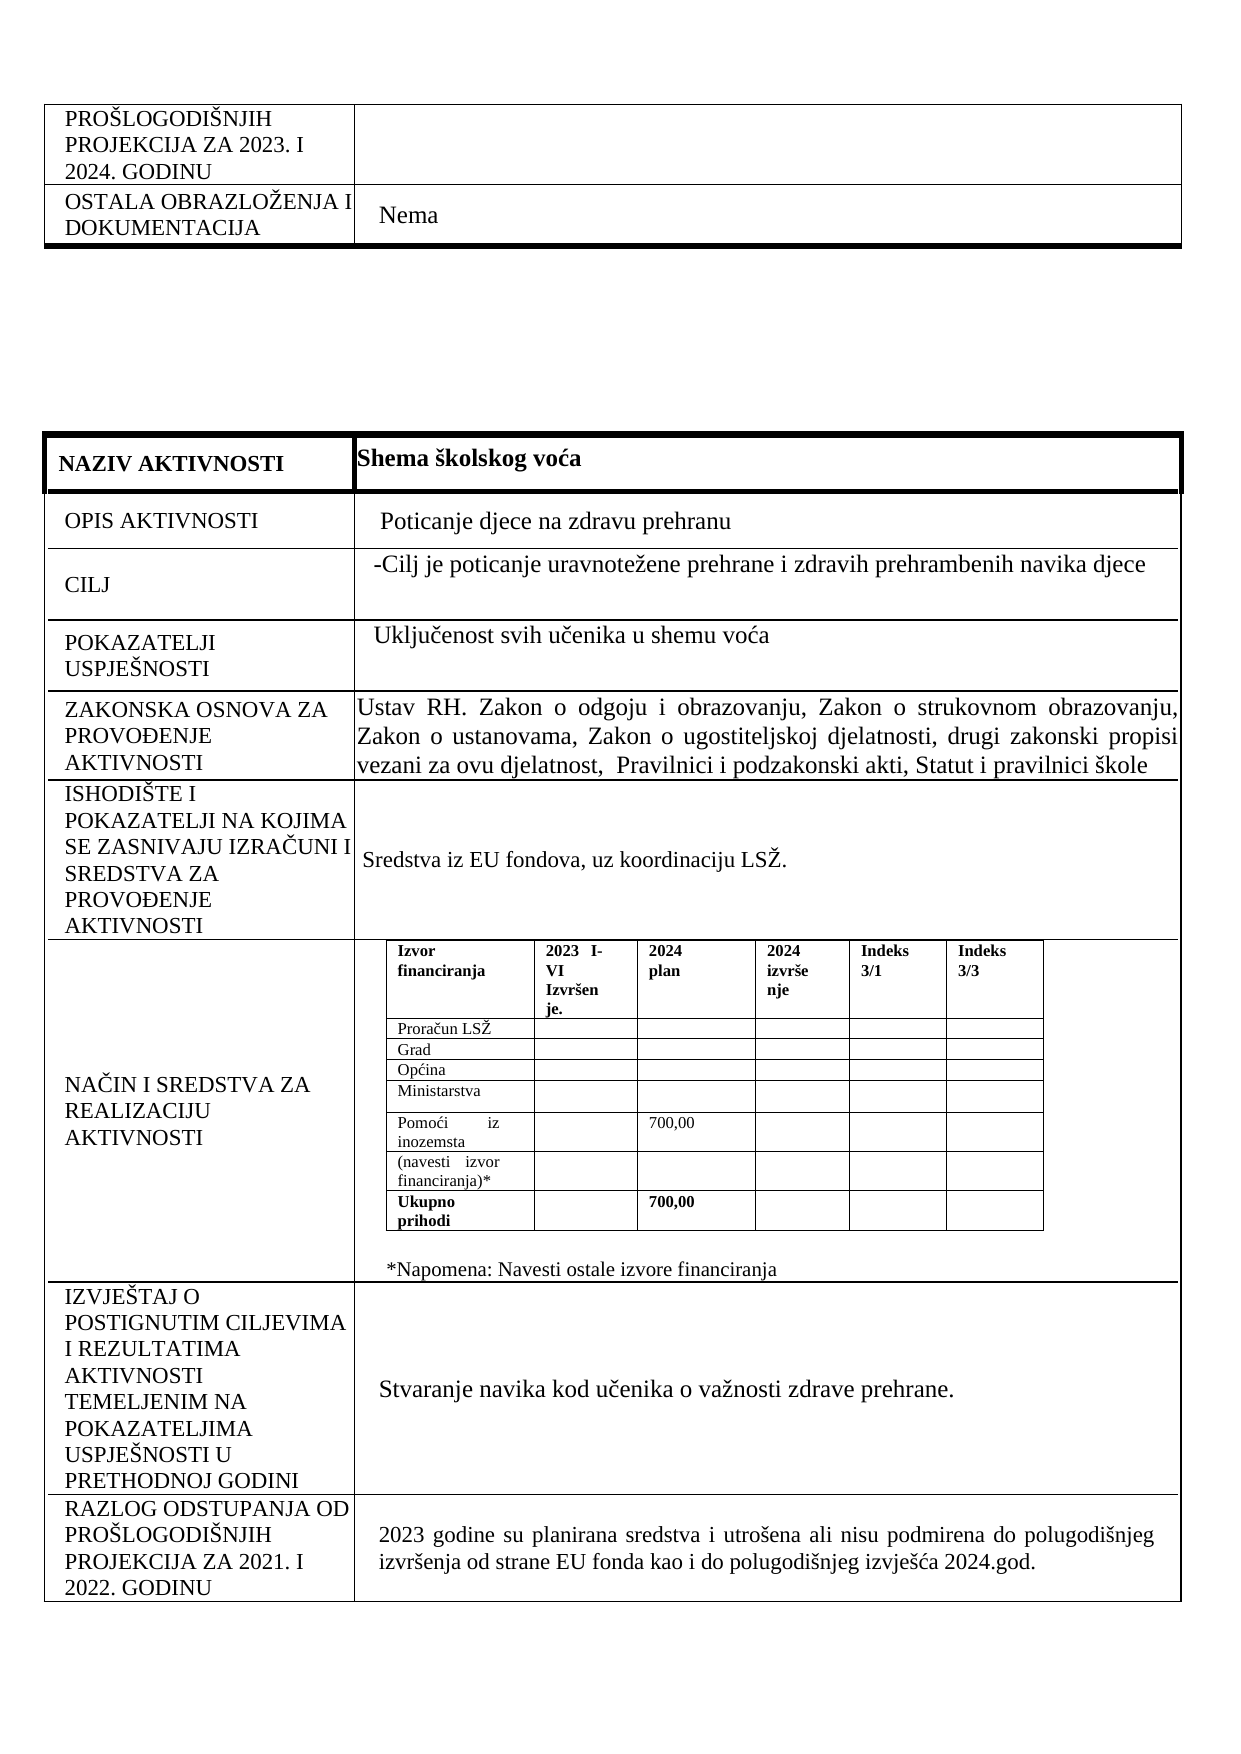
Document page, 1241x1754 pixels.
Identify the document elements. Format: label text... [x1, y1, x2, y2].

table_header NAZIV AKTIVNOSTI [47, 438, 352, 489]
table_cell Poticanje djece na zdravu prehranu [355, 489, 1180, 547]
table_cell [45, 105, 354, 184]
table_cell Nema [355, 185, 1181, 243]
table_cell Sredstva iz EU fondova, uz koordinaciju LSŽ. [355, 779, 1180, 939]
table_cell RAZLOG ODSTUPANJA OD PROŠLOGODIŠNJIH PROJEKCIJA ZA 2021. I 2022. GODINU [45, 1494, 354, 1601]
table_header Shema školskog voća [357, 438, 1179, 489]
table_cell ZAKONSKA OSNOVA ZA PROVOĐENJE AKTIVNOSTI [45, 690, 354, 779]
table_cell IZVJEŠTAJ O POSTIGNUTIM CILJEVIMA I REZULTATIMA AKTIVNOSTI TEMELJENIM NA POKAZATELJIMA USPJEŠNOSTI U PRETHODNOJ GODINI [45, 1281, 354, 1494]
table_cell OSTALA OBRAZLOŽENJA I DOKUMENTACIJA [45, 185, 354, 243]
table_cell Ustav RH. Zakon o odgoju i obrazovanju, Zakon o strukovnom obrazovanju, Zakon o ustanovama, Zakon o ugostiteljskoj djelatnosti, drugi zakonski propisi vezani za ovu djelatnost, Pravilnici i podzakonski akti, Statut i pravilnici škole [355, 690, 1180, 779]
table_cell -Cilj je poticanje uravnotežene prehrane i zdravih prehrambenih navika djece [355, 548, 1180, 619]
table_cell *Napomena: Navesti ostale izvore financiranja [355, 939, 1180, 1281]
table_cell CILJ [45, 548, 354, 619]
table_cell NAČIN I SREDSTVA ZA REALIZACIJU AKTIVNOSTI [45, 939, 354, 1281]
table_cell ISHODIŠTE I POKAZATELJI NA KOJIMA SE ZASNIVAJU IZRAČUNI I SREDSTVA ZA PROVOĐENJE AKTIVNOSTI [45, 779, 354, 939]
table_cell Uključenost svih učenika u shemu voća [355, 619, 1180, 690]
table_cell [355, 105, 1181, 184]
table_cell OPIS AKTIVNOSTI [45, 489, 354, 547]
table_cell 2023 godine su planirana sredstva i utrošena ali nisu podmirena do polugodišnjeg izvršenja od strane EU fonda kao i do polugodišnjeg izvješća 2024.god. [355, 1494, 1180, 1601]
table_cell POKAZATELJI USPJEŠNOSTI [45, 619, 354, 690]
table_cell Stvaranje navika kod učenika o važnosti zdrave prehrane. [355, 1281, 1180, 1494]
